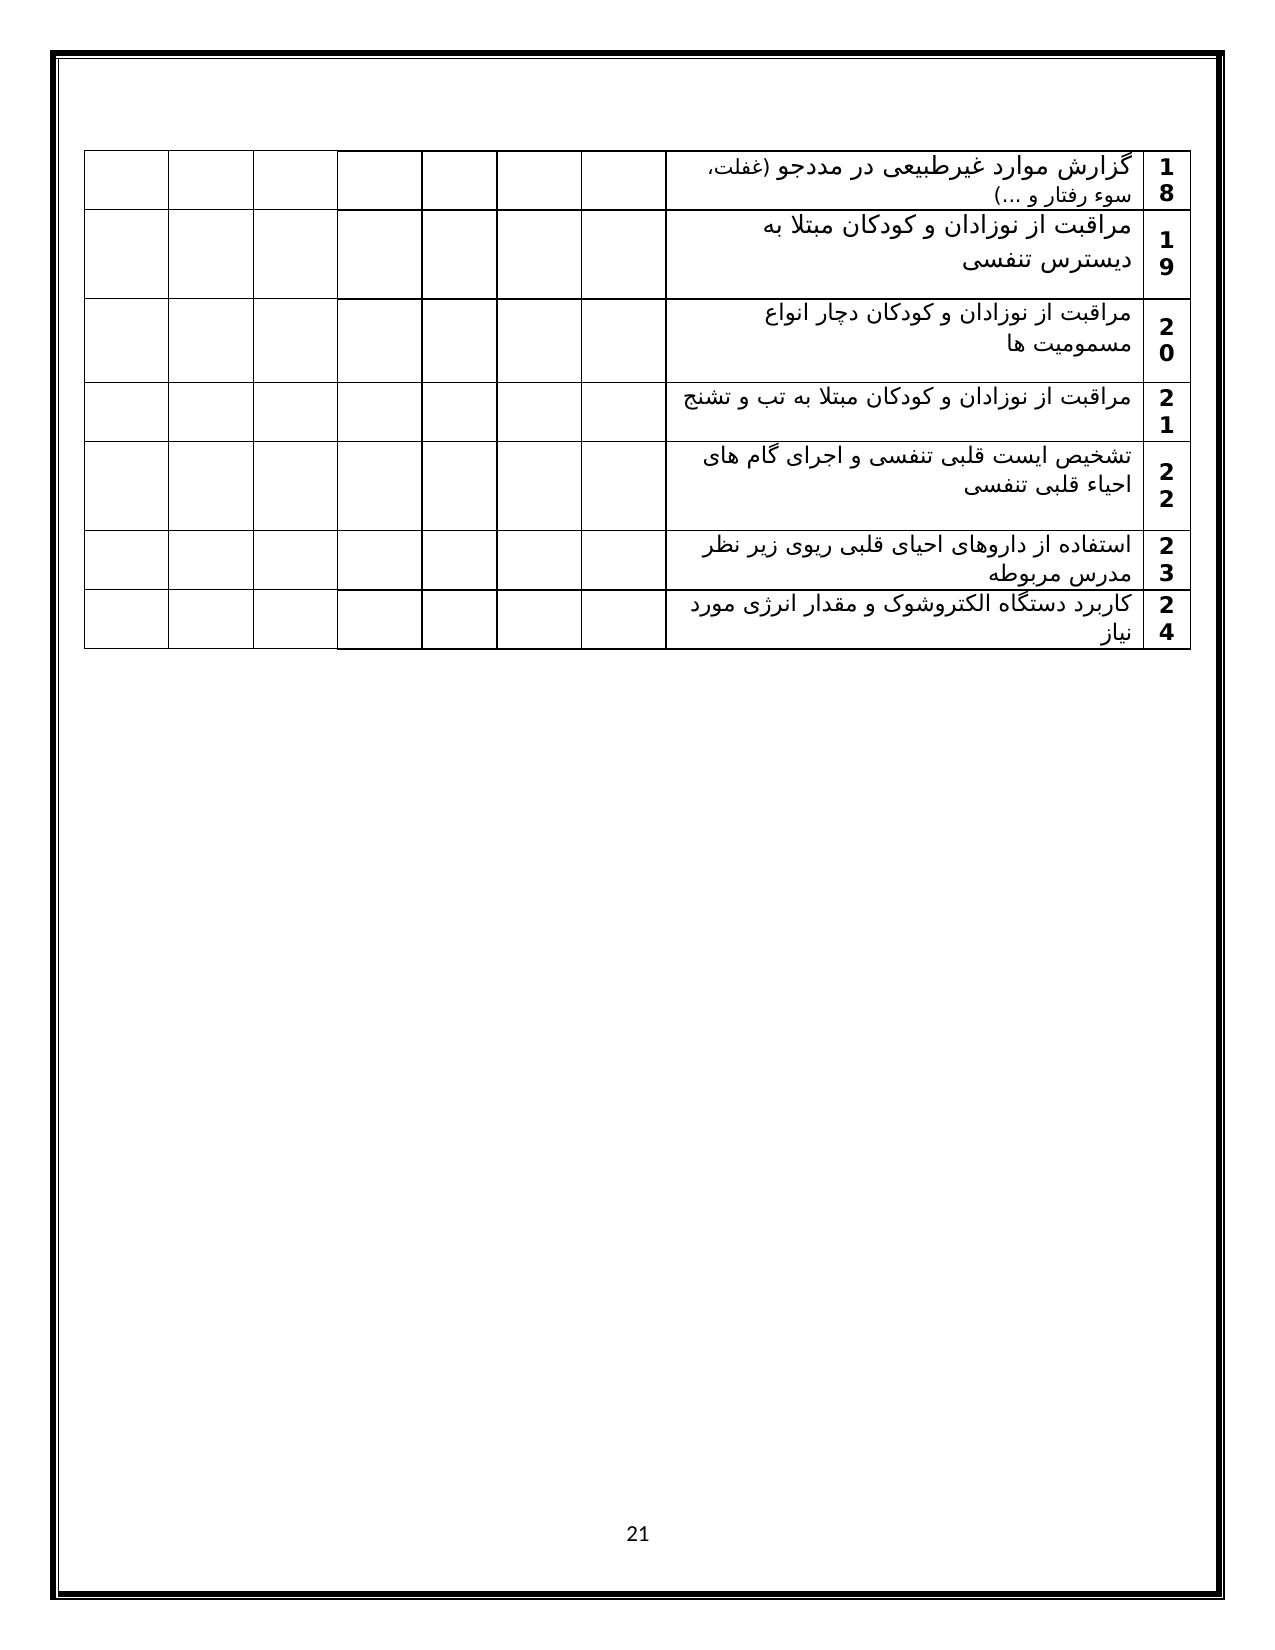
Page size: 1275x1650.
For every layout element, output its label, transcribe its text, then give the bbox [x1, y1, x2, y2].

table_cell 18 [1144, 152, 1190, 209]
table_cell [169, 383, 253, 441]
table_cell [254, 299, 337, 382]
table_cell [423, 152, 496, 209]
table_cell 20 [1144, 300, 1190, 382]
table_cell [85, 299, 168, 382]
table_cell [582, 300, 665, 382]
table_cell گزارش موارد غیرطبیعی در مددجو (غفلت، سوء رفتار و ...) [667, 152, 1143, 209]
table_cell استفاده از داروهای احیای قلبی ریوی زیر نظر مدرس مربوطه [667, 531, 1143, 589]
table_cell [338, 531, 421, 589]
table_cell 23 [1144, 531, 1190, 589]
table_cell [582, 383, 665, 441]
table_cell [423, 591, 496, 648]
table_cell [338, 442, 421, 530]
table_cell [338, 383, 421, 441]
table_cell [169, 151, 253, 209]
table_cell [498, 211, 581, 298]
table_cell کاربرد دستگاه الکتروشوک و مقدار انرژی مورد نیاز [667, 591, 1143, 648]
table_cell 19 [1144, 211, 1190, 298]
table_cell [85, 531, 168, 589]
table_cell مراقبت از نوزادان و کودکان مبتلا به دیسترس تنفسی [667, 211, 1143, 298]
table_cell [254, 151, 337, 209]
table_cell [85, 442, 168, 530]
table_cell مراقبت از نوزادان و کودکان مبتلا به تب و تشنج [667, 383, 1143, 441]
table_cell [582, 442, 665, 530]
table_cell [423, 383, 496, 441]
table_cell 24 [1144, 591, 1190, 648]
table_cell [254, 531, 337, 589]
table_cell [85, 383, 168, 441]
table_cell [169, 299, 253, 382]
table_cell [582, 211, 665, 298]
table_cell [85, 151, 168, 209]
table_cell [498, 300, 581, 382]
table_cell [498, 442, 581, 530]
table_cell 22 [1144, 442, 1190, 530]
table_cell [498, 152, 581, 209]
table_cell [338, 300, 421, 382]
table_cell [582, 531, 665, 589]
table_cell [338, 152, 421, 209]
table_cell [169, 531, 253, 589]
table_cell [254, 210, 337, 298]
table_cell [338, 591, 421, 648]
table_cell [498, 591, 581, 648]
table_cell [338, 211, 421, 298]
table_cell [498, 531, 581, 589]
table_cell تشخیص ایست قلبی تنفسی و اجرای گام های احیاء قلبی تنفسی [667, 442, 1143, 530]
table_cell مراقبت از نوزادان و کودکان دچار انواع مسمومیت ها [667, 300, 1143, 382]
table_cell [582, 152, 665, 209]
table_cell [254, 590, 337, 648]
table_cell [423, 442, 496, 530]
table_cell [169, 442, 253, 530]
table_cell [169, 590, 253, 648]
table_cell [498, 383, 581, 441]
table_cell [423, 211, 496, 298]
table_cell [423, 531, 496, 589]
table_cell 21 [1144, 383, 1190, 441]
table_cell [423, 300, 496, 382]
table_cell [582, 591, 665, 648]
table_cell [85, 210, 168, 298]
table_cell [254, 383, 337, 441]
table_cell [254, 442, 337, 530]
table_cell [85, 590, 168, 648]
table_cell [169, 210, 253, 298]
